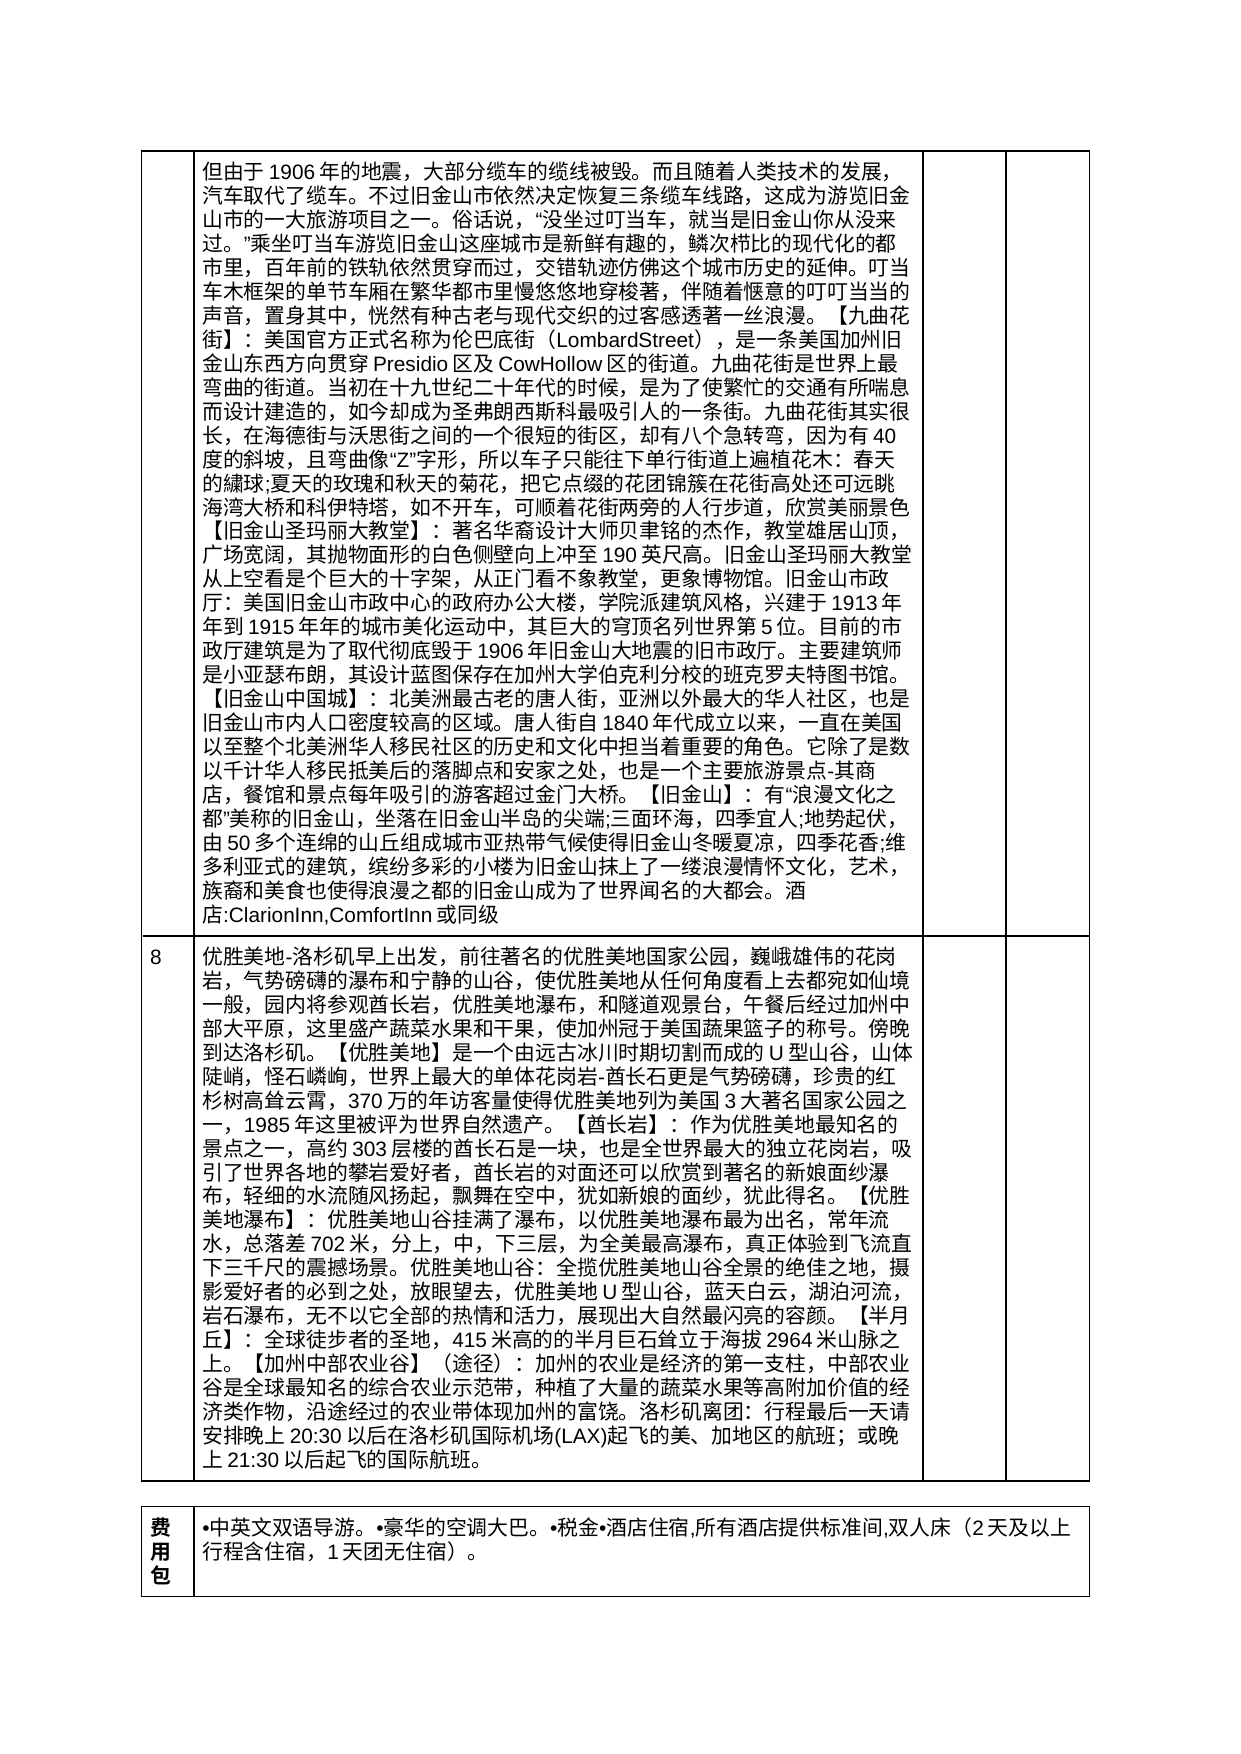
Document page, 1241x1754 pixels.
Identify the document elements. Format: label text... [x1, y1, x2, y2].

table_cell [195, 152, 922, 935]
table_cell 8 [142, 936, 193, 1480]
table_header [195, 1507, 1089, 1596]
table_header 费用包含 [142, 1507, 193, 1596]
table_cell 优胜美地-洛杉矶早上出发，前往著名的优胜美地国家公园，巍峨雄伟的花岗岩，气势磅礴的瀑布和宁静的山谷，使优胜美地从任何角度看上去都宛如仙境一般，园内将参观酋长岩，优胜美地瀑布，和隧道观景台，午餐后经过加州中部大平原，这里盛产蔬菜水果和干果，使加州冠于美国蔬果篮子的称号。傍晚到达洛杉矶。【优胜美地】是一个由远古冰川时期切割而成的U型山谷，山体陡峭，怪石嶙峋，世界上最大的单体花岗岩-酋长石更是气势磅礴，珍贵的红杉树高耸云霄，370万的年访客量使得优胜美地列为美国3大著名国家公园之一，1985年这里被评为世界自然遗产。【酋长岩】：作为优胜美地最知名的景点之一，高约303层楼的酋长石是一块，也是全世界最大的独立花岗岩，吸引了世界各地的攀岩爱好者，酋长岩的对面还可以欣赏到著名的新娘面纱瀑布，轻细的水流随风扬起，飘舞在空中，犹如新娘的面纱，犹此得名。【优胜美地瀑布】：优胜美地山谷挂满了瀑布，以优胜美地瀑布最为出名，常年流水，总落差702米，分上，中，下三层，为全美最高瀑布，真正体验到飞流直下三千尺的震撼场景。优胜美地山谷：全揽优胜美地山谷全景的绝佳之地，摄影爱好者的必到之处，放眼望去，优胜美地U型山谷，蓝天白云，湖泊河流，岩石瀑布，无不以它全部的热情和活力，展现出大自然最闪亮的容颜。【半月丘】：全球徒步者的圣地，415米高的的半月巨石耸立于海拔2964米山脉之上。【加州中部农业谷】（途径）：加州的农业是经济的第一支柱，中部农业谷是全球最知名的综合农业示范带，种植了大量的蔬菜水果等高附加价值的经济类作物，沿途经过的农业带体现加州的富饶。洛杉矶离团：行程最后一天请安排晚上20:30以后在洛杉矶国际机场(LAX)起飞的美、加地区的航班；或晚上21:30以后起飞的国际航班。 [195, 937, 922, 1480]
table_cell [1007, 937, 1089, 1480]
table_cell [924, 152, 1005, 935]
table_cell [1007, 152, 1089, 935]
table_cell 7 [142, 152, 193, 935]
table_cell [924, 937, 1005, 1480]
